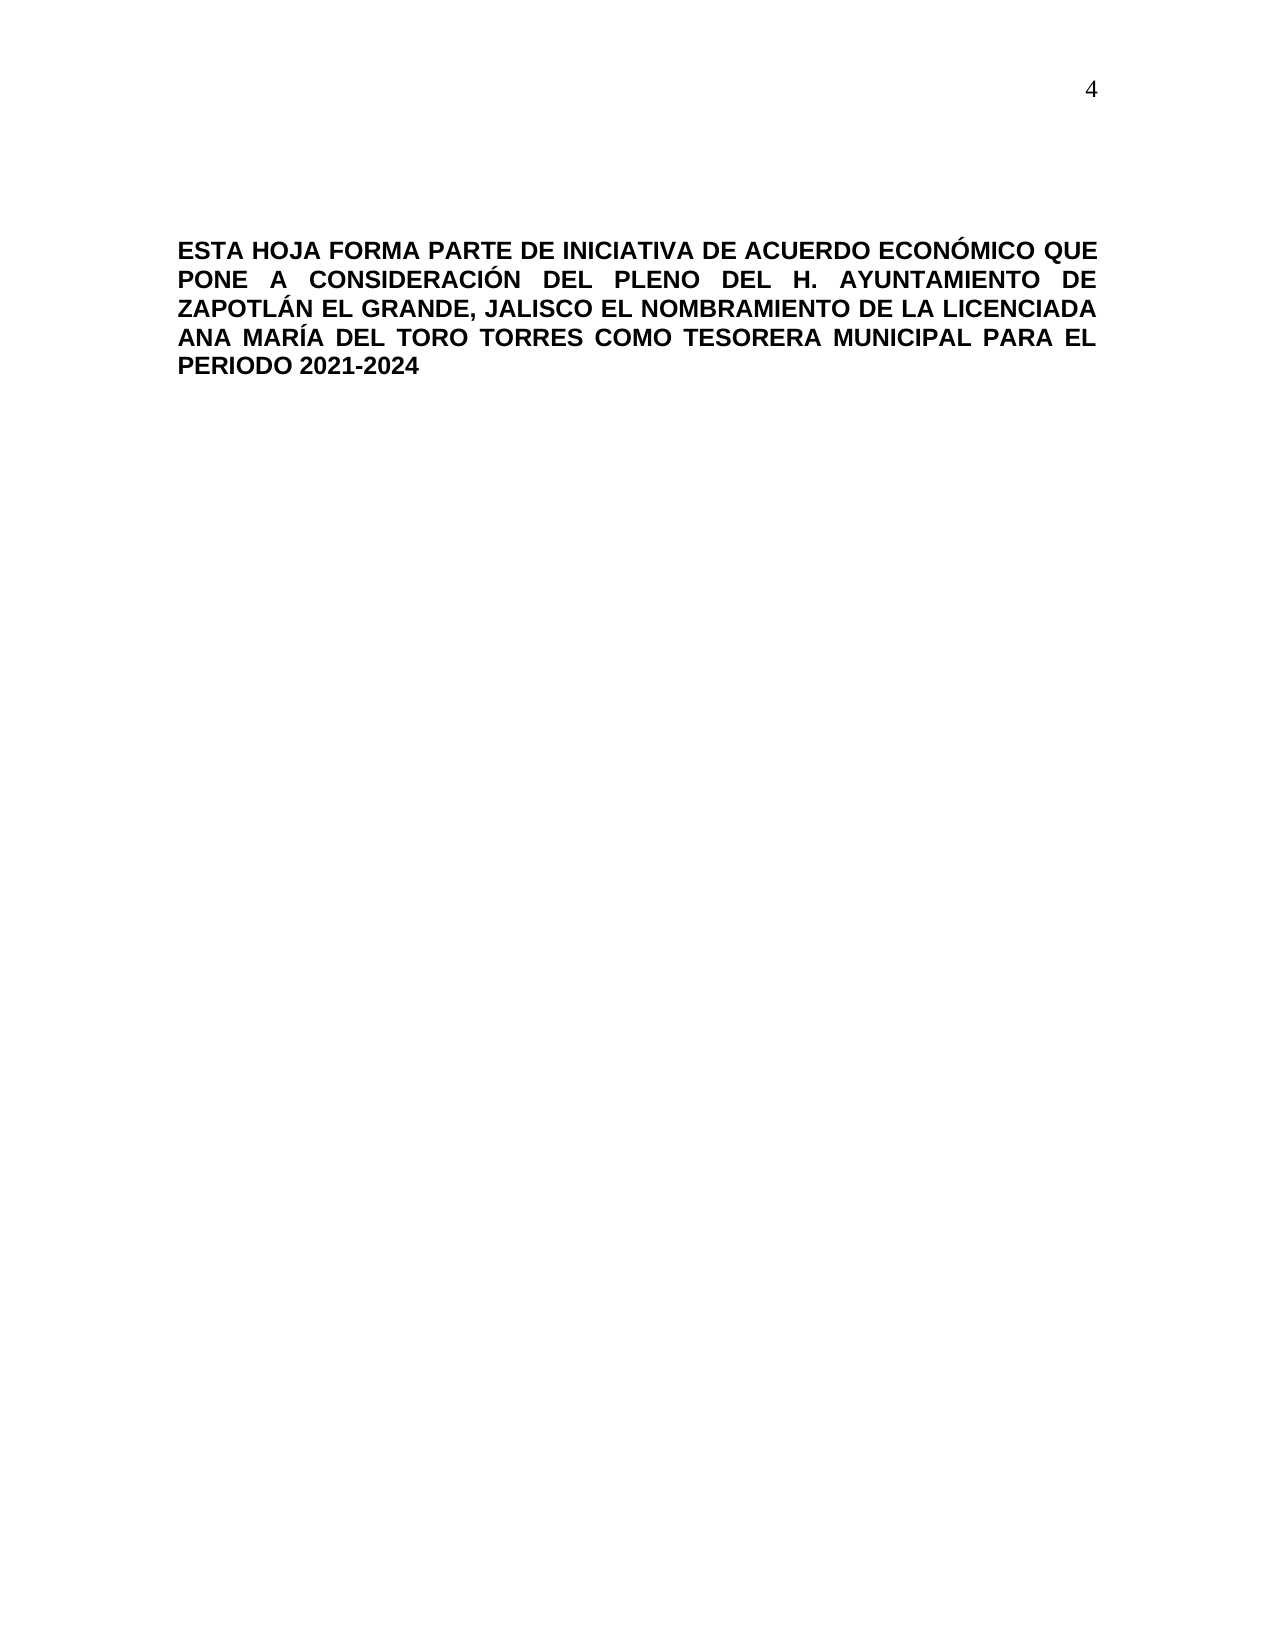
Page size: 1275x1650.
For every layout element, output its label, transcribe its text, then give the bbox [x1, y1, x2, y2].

text ESTA HOJA FORMA PARTE DE INICIATIVA DE ACUERDO ECONÓMICO QUE PONE A CONSIDERACIÓN DEL PLENO DEL H. AYUNTAMIENTO DE ZAPOTLÁN EL GRANDE, JALISCO EL NOMBRAMIENTO DE LA LICENCIADA ANA MARÍA DEL TORO TORRES COMO TESORERA MUNICIPAL PARA EL PERIODO 2021-2024 [177, 236, 1098, 380]
